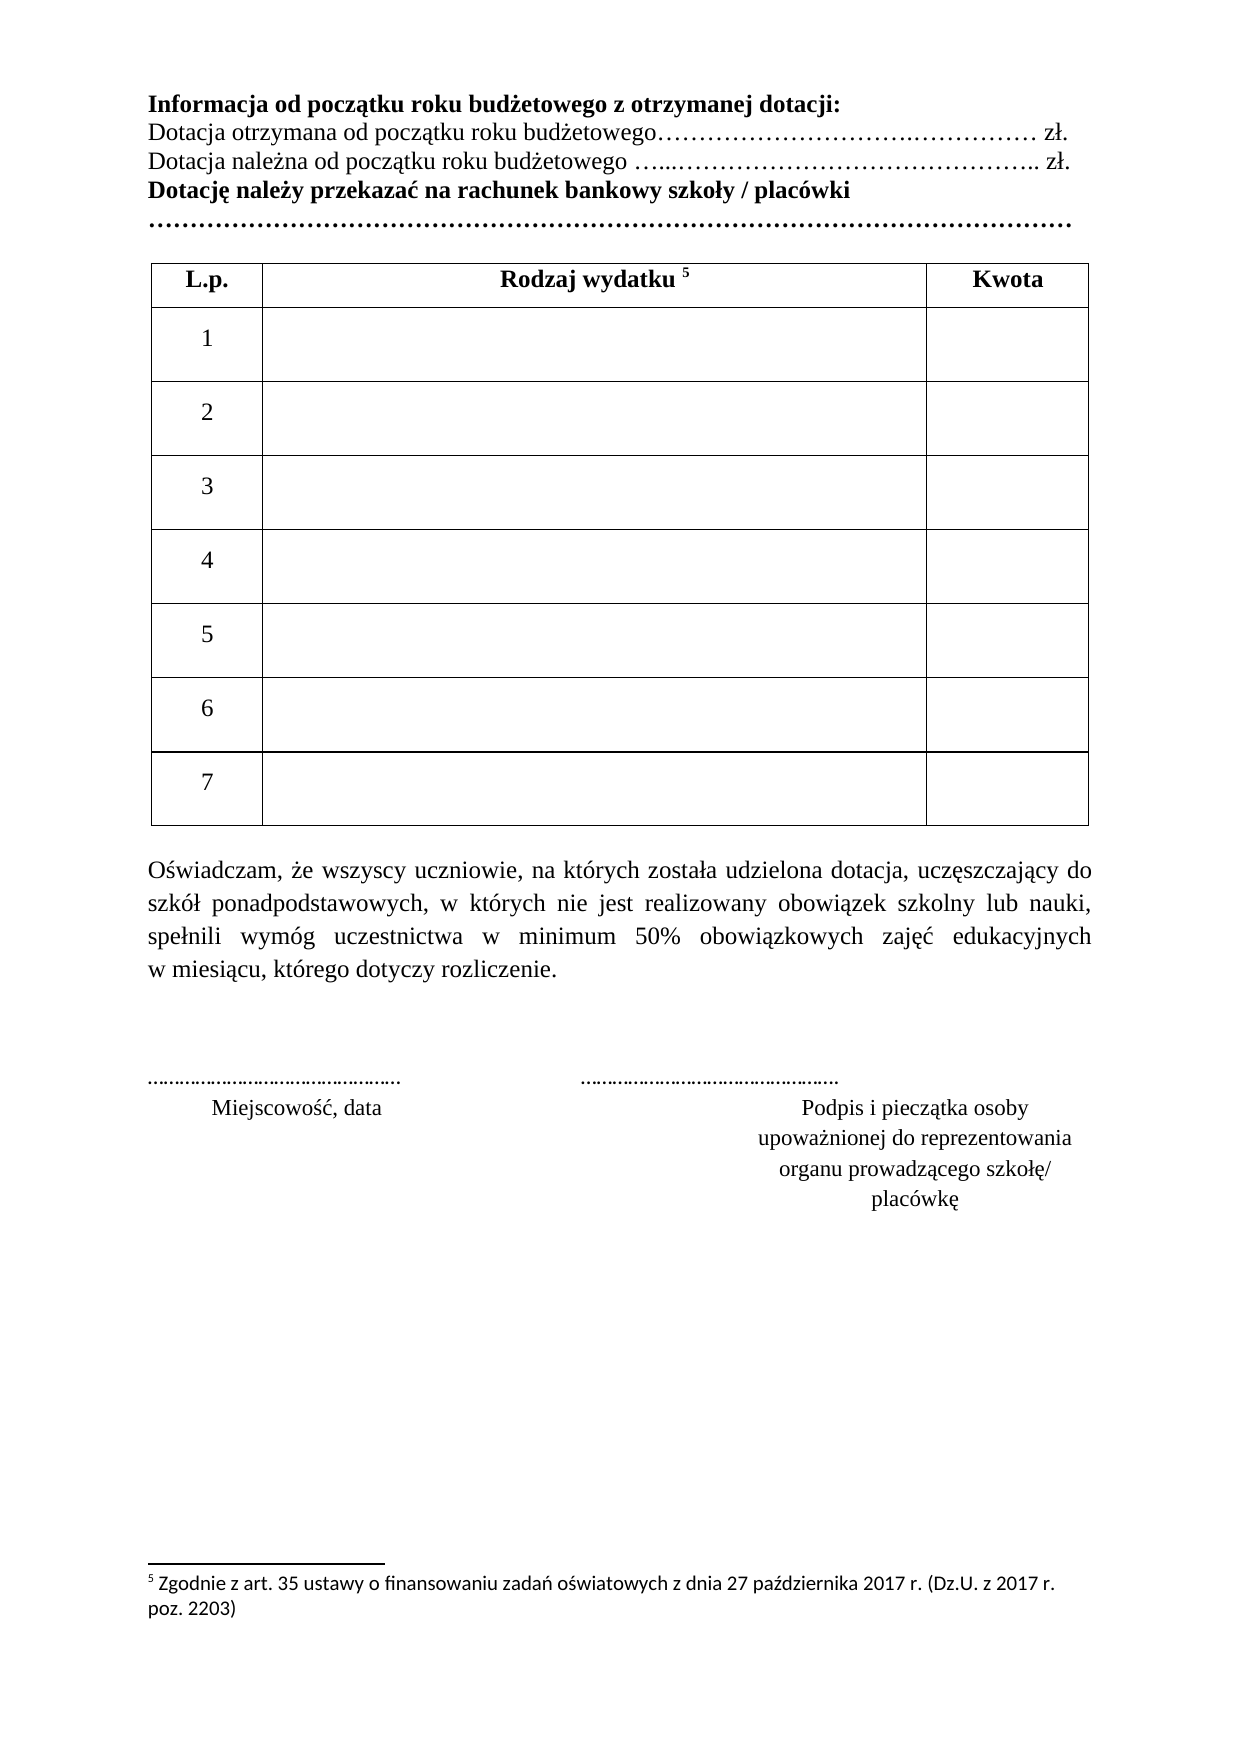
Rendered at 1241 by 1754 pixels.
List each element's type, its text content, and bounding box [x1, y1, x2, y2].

text Dotacja otrzymana od początku roku budżetowego………………………….…………… zł. [148, 117, 1093, 146]
table_cell [263, 382, 926, 455]
table_cell [263, 456, 926, 529]
text Dotację należy przekazać na rachunek bankowy szkoły / placówki [148, 175, 1093, 204]
text ………………………………………… …………………………………………. [148, 1062, 1093, 1090]
table_cell 2 [152, 382, 262, 455]
table_cell [263, 604, 926, 677]
table_cell 1 [152, 308, 262, 381]
text Oświadczam, że wszyscy uczniowie, na których została udzielona dotacja, uczęszczający do szkół ponadpodstawowych, w których nie jest realizowany obowiązek szkolny lub nauki, spełnili wymóg uczestnictwa w minimum 50% obowiązkowych zajęć edukacyjnych w miesiącu, którego dotyczy rozliczenie. [148, 855, 1093, 983]
table_header Kwota [927, 264, 1088, 307]
table_cell [263, 530, 926, 603]
text ………………………………………………………………………………………………… [148, 204, 1093, 232]
table_cell [263, 753, 926, 825]
table_cell [263, 678, 926, 751]
table_cell [927, 382, 1088, 455]
table_cell [927, 456, 1088, 529]
table_cell [927, 604, 1088, 677]
table_header L.p. [152, 264, 262, 307]
table_cell [927, 678, 1088, 751]
text Miejscowość, data Podpis i pieczątka osoby upoważnionej do reprezentowania organu prowadzącego szkołę/ placówkę [148, 1094, 1093, 1211]
table_cell [927, 530, 1088, 603]
table_cell [927, 753, 1088, 825]
table_cell [927, 308, 1088, 381]
table_cell 5 [152, 604, 262, 677]
table_cell 4 [152, 530, 262, 603]
table_cell [263, 308, 926, 381]
table_header Rodzaj wydatku [263, 264, 926, 307]
table_cell 6 [152, 678, 262, 751]
table_cell 7 [152, 753, 262, 825]
text Dotacja należna od początku roku budżetowego …...…………………………………….. zł. [148, 146, 1093, 175]
table_cell 3 [152, 456, 262, 529]
text Informacja od początku roku budżetowego z otrzymanej dotacji: [148, 89, 1093, 117]
